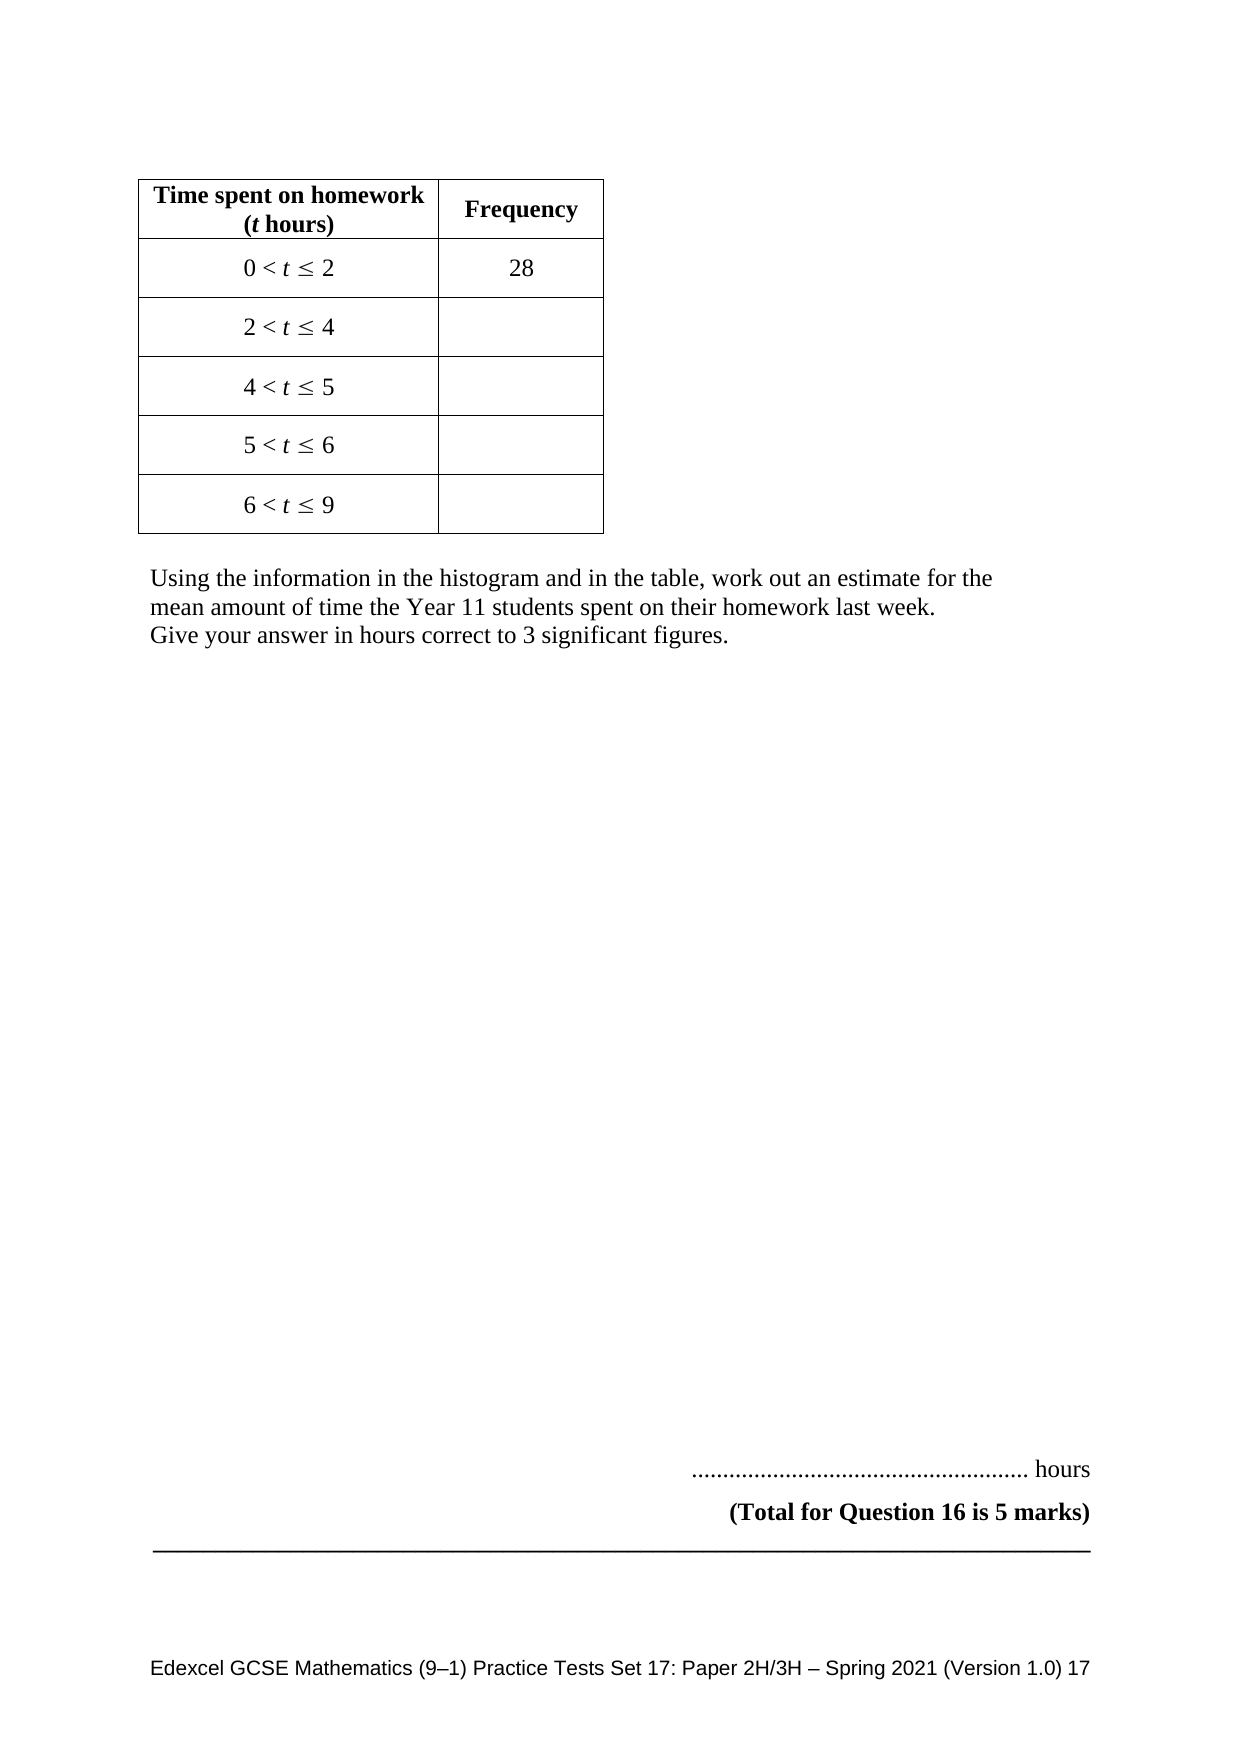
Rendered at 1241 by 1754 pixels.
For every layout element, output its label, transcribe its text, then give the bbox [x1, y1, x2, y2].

table_cell [439, 357, 603, 415]
table_cell 2 < t 4 [139, 298, 438, 356]
text ___________________________________________________________________________ [150, 1526, 1090, 1555]
table_header Frequency [439, 180, 603, 238]
table_cell 28 [439, 239, 603, 297]
text ...................................................... hours [150, 1454, 1090, 1483]
text (Total for Question 16 is 5 marks) [150, 1497, 1090, 1526]
table_cell 4 < t 5 [139, 357, 438, 415]
table_cell [439, 298, 603, 356]
table_header Time spent on homework (t hours) [139, 180, 438, 238]
table_cell 6 < t 9 [139, 475, 438, 533]
text Give your answer in hours correct to 3 significant figures. [150, 620, 1090, 649]
table_cell 0 < t 2 [139, 239, 438, 297]
table_cell [439, 416, 603, 474]
table_cell [439, 475, 603, 533]
text mean amount of time the Year 11 students spent on their homework last week. [150, 592, 1090, 620]
table_cell 5 < t 6 [139, 416, 438, 474]
text Using the information in the histogram and in the table, work out an estimate for the [150, 563, 1090, 592]
